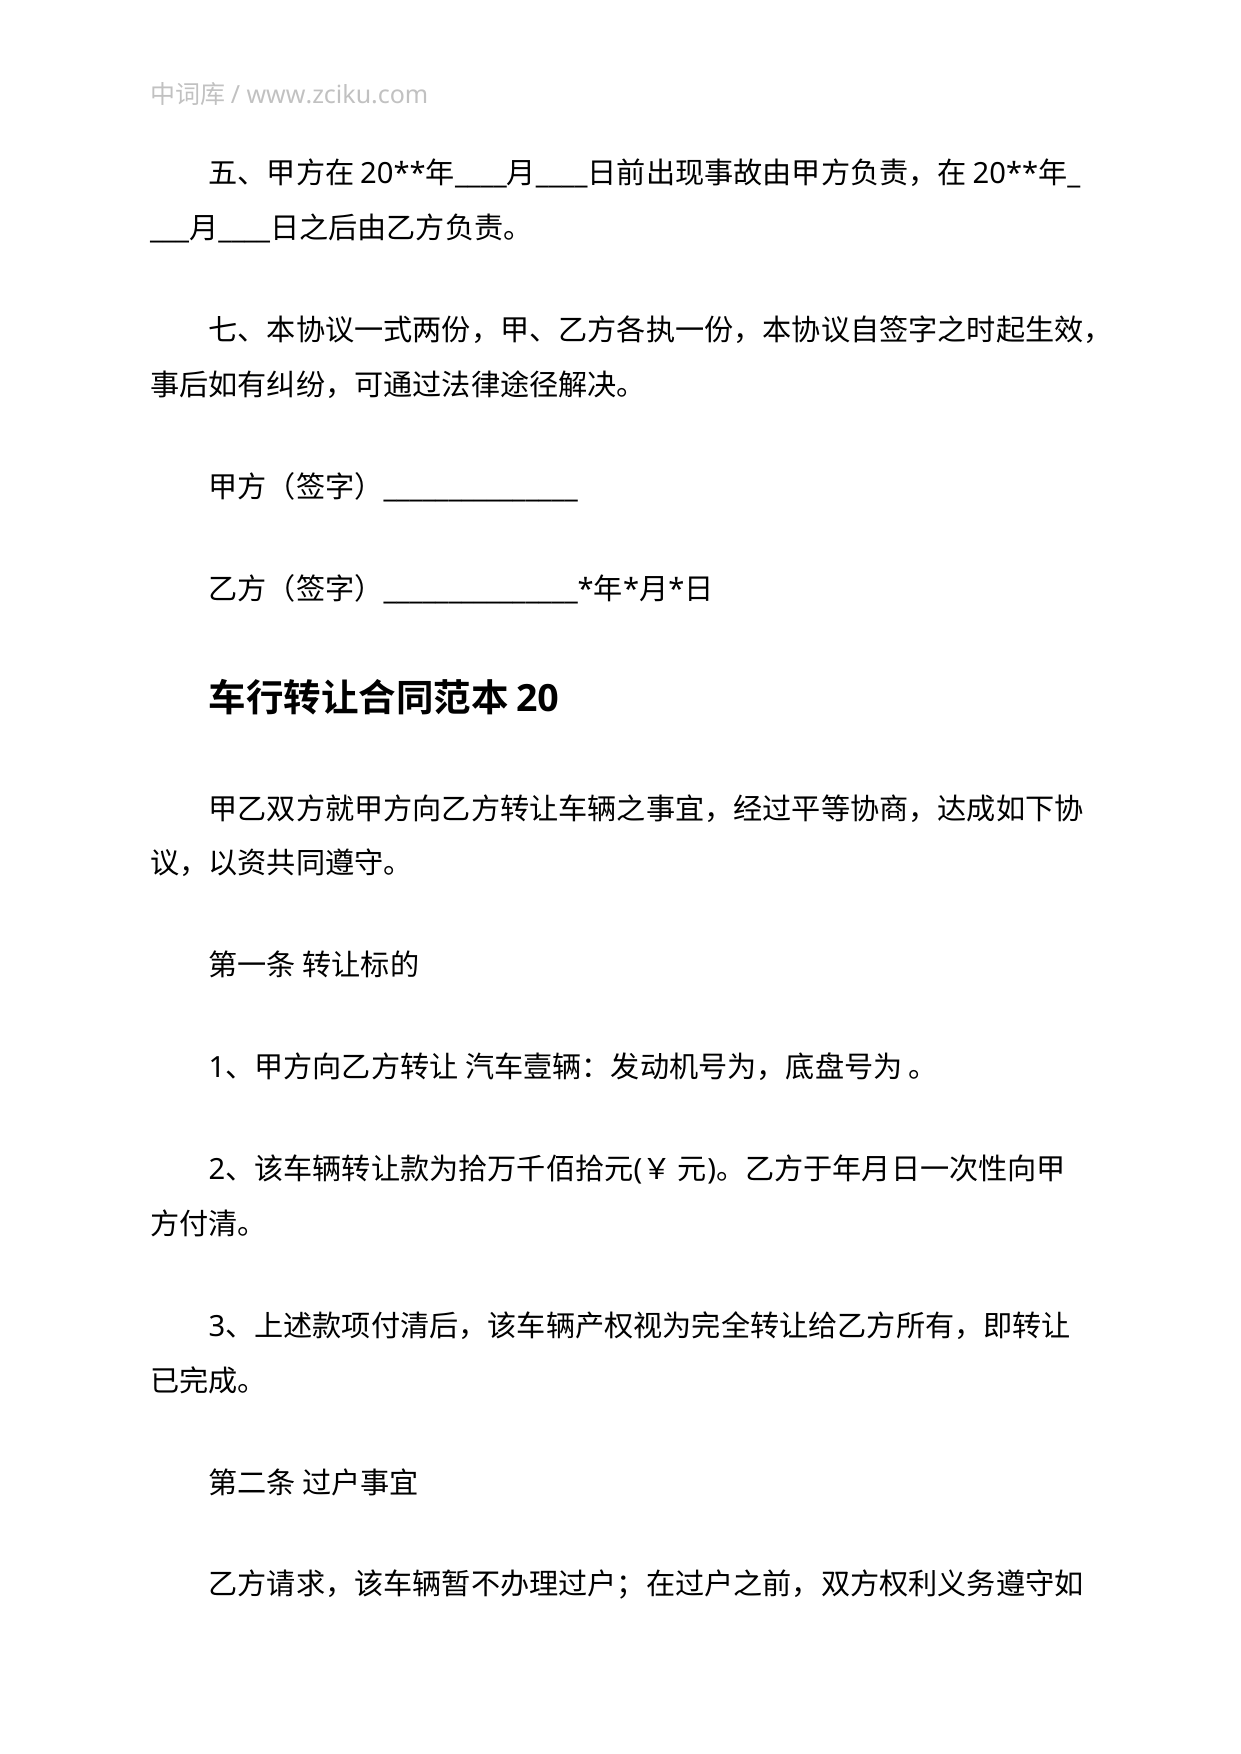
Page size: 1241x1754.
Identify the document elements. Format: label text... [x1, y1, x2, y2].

text 2、该车辆转让款为拾万千佰拾元(￥ 元)。乙方于年月日一次性向甲方付清。 [150, 1146, 1090, 1243]
text 七、本协议一式两份，甲、乙方各执一份，本协议自签字之时起生效，事后如有纠纷，可通过法律途径解决。 [150, 307, 1090, 404]
text 1、甲方向乙方转让 汽车壹辆：发动机号为，底盘号为 。 [150, 1044, 1090, 1086]
text 乙方（签字）_______________*年*月*日 [150, 566, 1090, 608]
text 五、甲方在20**年____月____日前出现事故由甲方负责，在20**年____月____日之后由乙方负责。 [150, 150, 1090, 247]
text 第一条 转让标的 [150, 942, 1090, 984]
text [150, 1561, 1090, 1603]
text 甲方（签字）_______________ [150, 464, 1090, 506]
text 第二条 过户事宜 [150, 1459, 1090, 1501]
text 甲乙双方就甲方向乙方转让车辆之事宜，经过平等协商，达成如下协议，以资共同遵守。 [150, 785, 1090, 882]
text 车行转让合同范本20 [150, 668, 1090, 722]
text 3、上述款项付清后，该车辆产权视为完全转让给乙方所有，即转让已完成。 [150, 1302, 1090, 1400]
